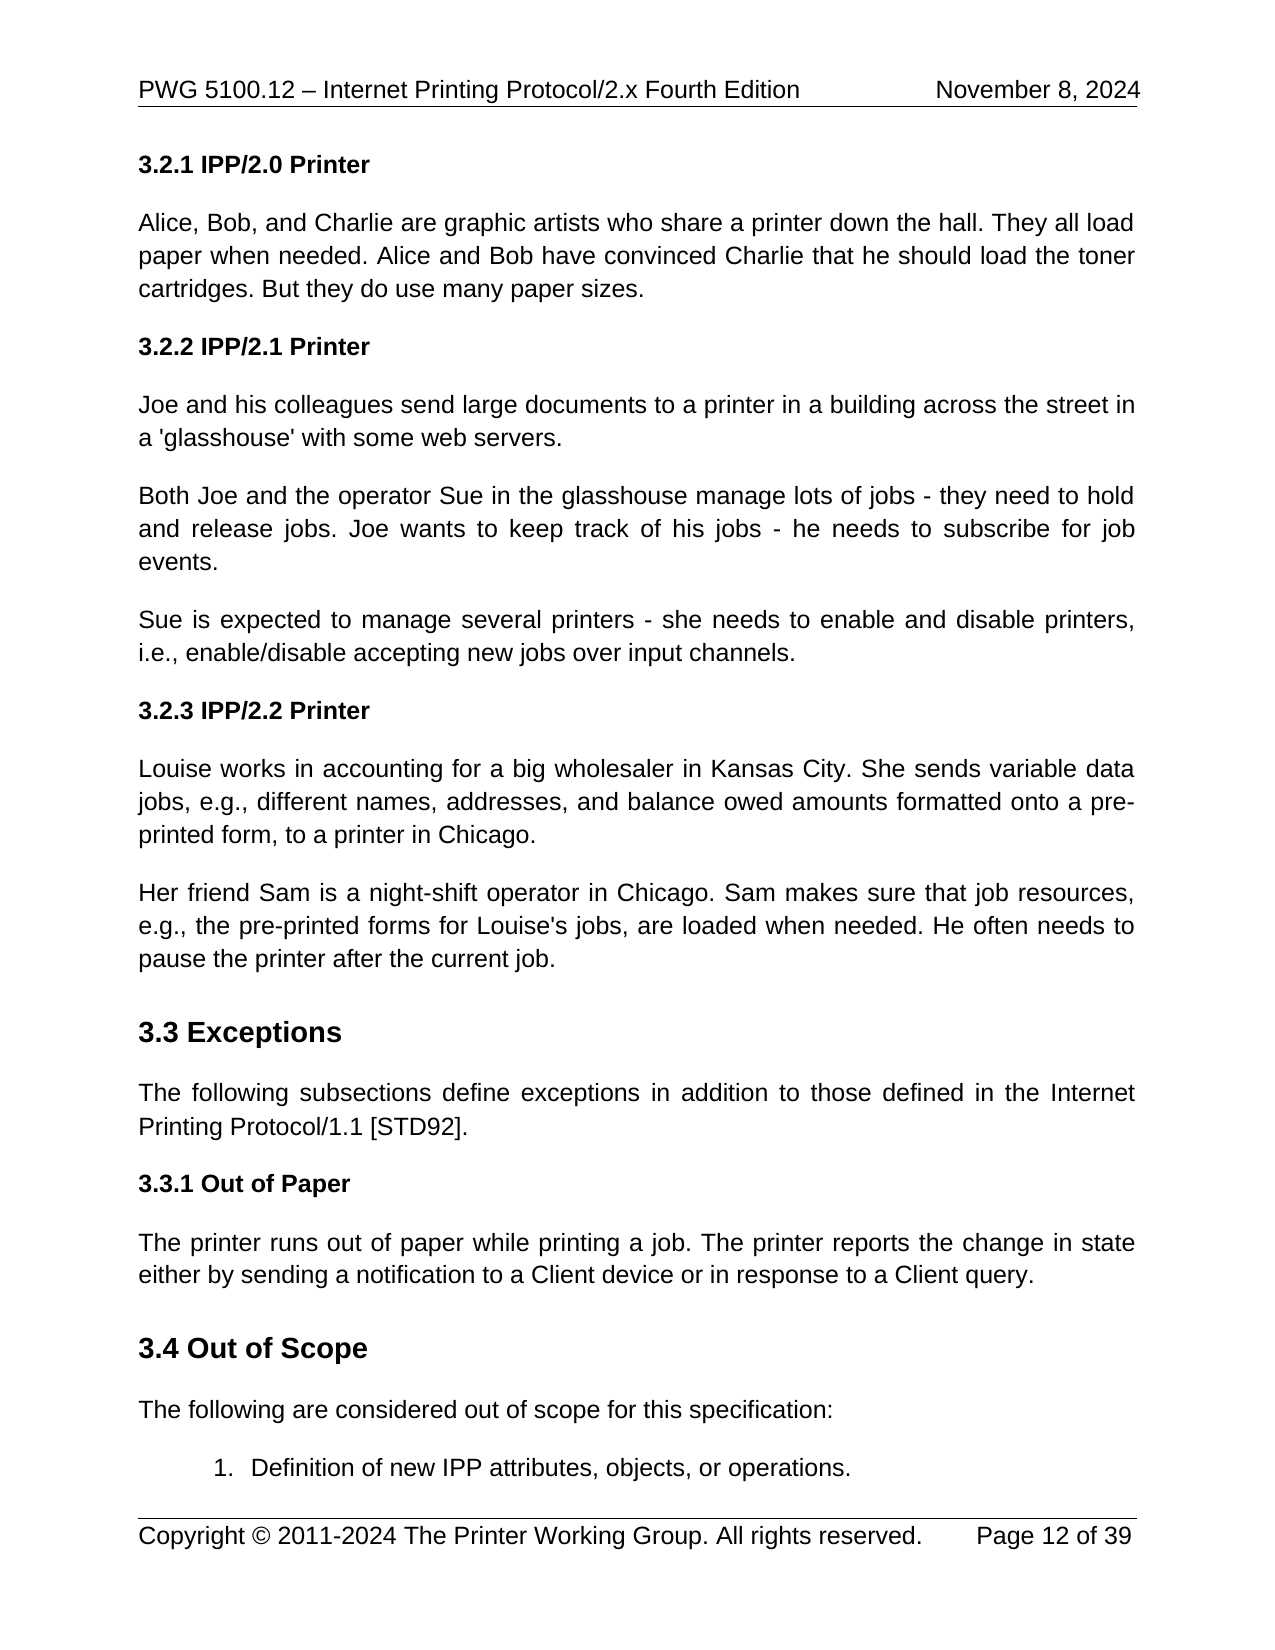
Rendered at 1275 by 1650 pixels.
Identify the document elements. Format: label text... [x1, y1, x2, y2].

text Sue is expected to manage several printers - she needs to enable and disable printers, i.e., enable/disable accepting new jobs over input channels. [138, 605, 1137, 667]
text IPP/2.0 Printer [138, 150, 1137, 179]
text IPP/2.2 Printer [138, 696, 1137, 725]
text Alice, Bob, and Charlie are graphic artists who share a printer down the hall. They all load paper when needed. Alice and Bob have convinced Charlie that he should load the toner cartridges. But they do use many paper sizes. [138, 208, 1137, 303]
list Definition of new IPP attributes, objects, or operations. [213, 1453, 1137, 1481]
text Joe and his colleagues send large documents to a printer in a building across the street in a 'glasshouse' with some web servers. [138, 390, 1137, 452]
text Both Joe and the operator Sue in the glasshouse manage lots of jobs - they need to hold and release jobs. Joe wants to keep track of his jobs - he needs to subscribe for job events. [138, 481, 1137, 576]
text Louise works in accounting for a big wholesaler in Kansas City. She sends variable data jobs, e.g., different names, addresses, and balance owed amounts formatted onto a pre-printed form, to a printer in Chicago. [138, 754, 1137, 849]
text IPP/2.1 Printer [138, 332, 1137, 361]
text Out of Paper [138, 1169, 1137, 1198]
text The following subsections define exceptions in addition to those defined in the Internet Printing Protocol/1.1 [STD92]. [138, 1078, 1137, 1140]
text Exceptions [138, 1015, 1137, 1048]
text Her friend Sam is a night-shift operator in Chicago. Sam makes sure that job resources, e.g., the pre-printed forms for Louise's jobs, are loaded when needed. He often needs to pause the printer after the current job. [138, 878, 1137, 973]
text Out of Scope [138, 1331, 1137, 1364]
text The printer runs out of paper while printing a job. The printer reports the change in state either by sending a notification to a Client device or in response to a Client query. [138, 1227, 1137, 1289]
text The following are considered out of scope for this specification: [138, 1394, 1137, 1423]
